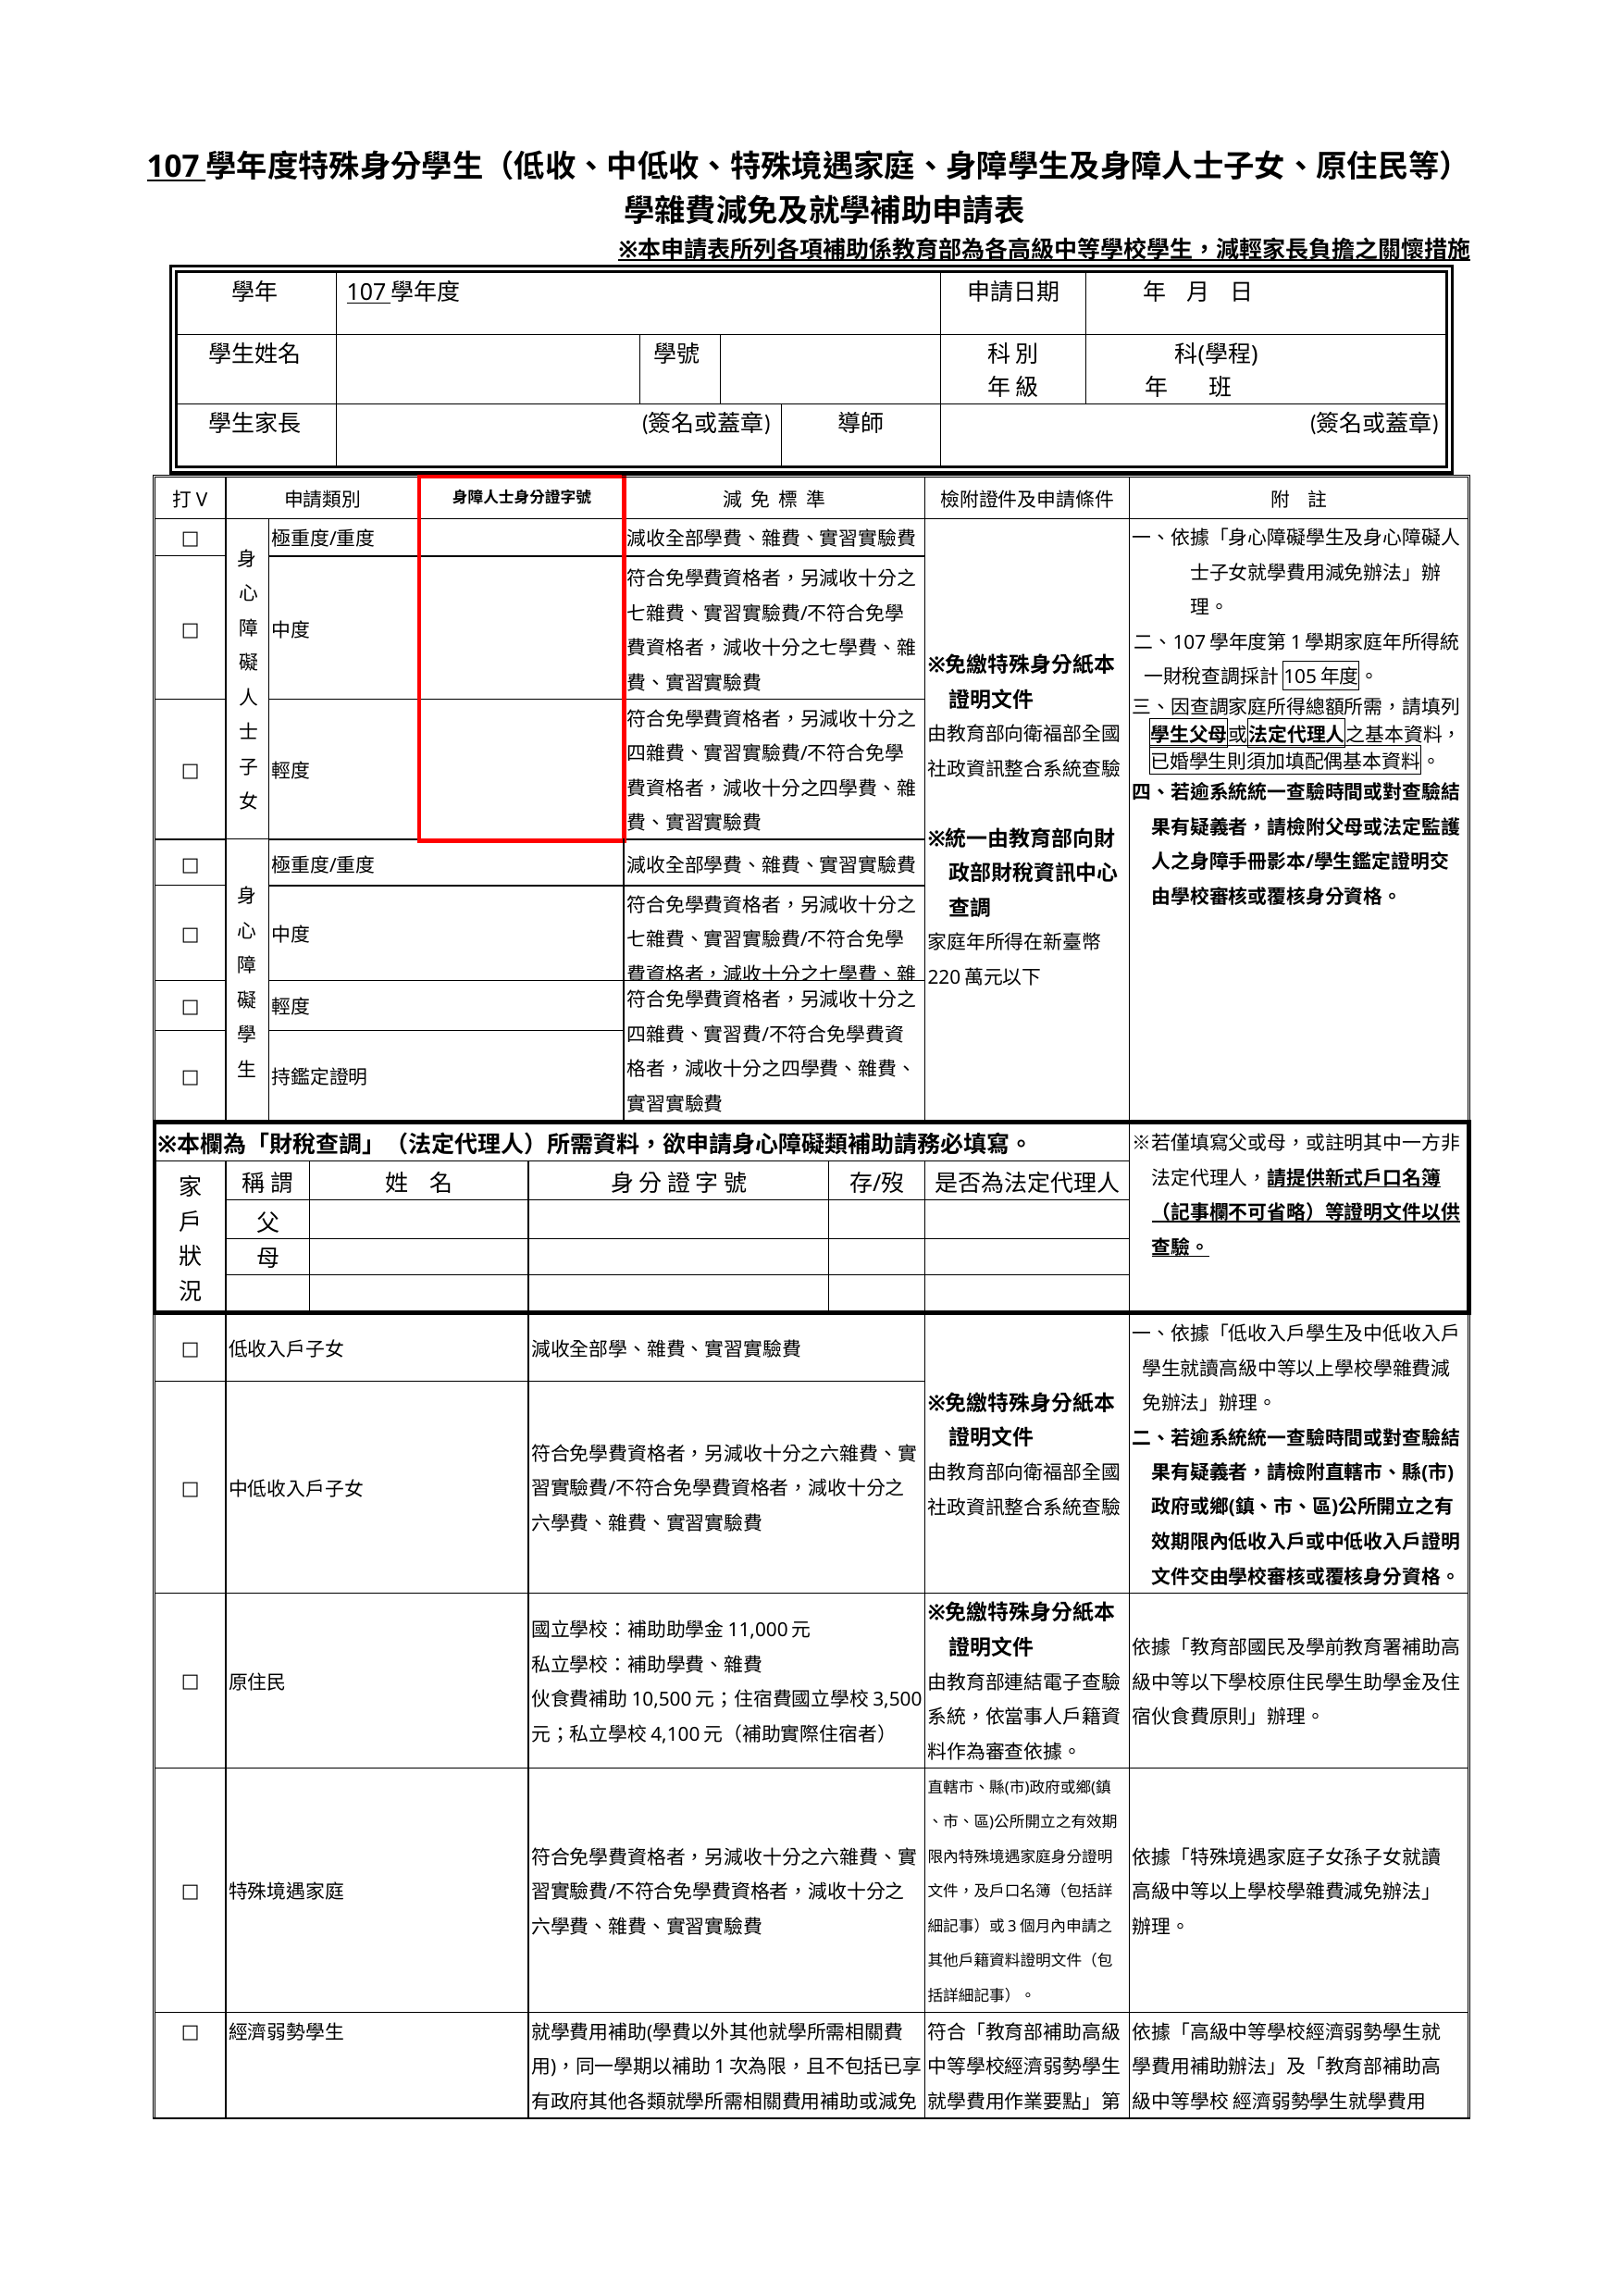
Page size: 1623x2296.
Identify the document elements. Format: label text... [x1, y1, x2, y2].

table_cell ※免繳特殊身分紙本證明文件 由教育部向衛福部全國 社政資訊整合系統查驗 [925, 1315, 1129, 1593]
table_cell [310, 1239, 527, 1274]
table_cell [421, 557, 622, 699]
table_cell □ [155, 1315, 225, 1381]
table_cell [829, 1239, 924, 1274]
table_cell 持鑑定證明 [269, 1031, 623, 1120]
table_cell 是否為法定代理人 [925, 1161, 1129, 1199]
table_cell [529, 1200, 828, 1238]
table_cell [829, 1200, 924, 1238]
table_cell 符合免學費資格者，另減收十分之七雜費、實習實驗費/不符合免學費資格者，減收十分之七學費、雜費、實習實驗費 [626, 557, 924, 699]
table_cell 稱 謂 [227, 1161, 309, 1199]
table_cell □ [155, 2013, 225, 2117]
table_cell 導師 [782, 404, 940, 465]
table_cell 父 [227, 1200, 309, 1238]
table_header 身障人士身分證字號 （父或母或法定代理人） [421, 478, 622, 517]
table_cell 符合免學費資格者，另減收十分之六雜費、實習實驗費/不符合免學費資格者，減收十分之六學費、雜費、實習實驗費 [529, 1769, 924, 2012]
table_header 附 註 [1130, 478, 1468, 517]
table_cell 學生姓名 [178, 335, 336, 403]
table_cell 身 分 證 字 號 [529, 1161, 828, 1199]
table_cell 科 別 年 級 [941, 335, 1085, 403]
table_header 年 月 日 [1086, 267, 1449, 334]
table_cell [529, 1275, 828, 1310]
table_cell 一、依據「低收入戶學生及中低收入戶學生就讀高級中等以上學校學雜費減免辦法」辦理。 二、若逾系統統一查驗時間或對查驗結果有疑義者，請檢附直轄市、縣(市)政府或鄉(鎮、市、區)公所開立之有效期限內低收入戶或中低收入戶證明文件交由學校審核或覆核身分資格。 [1130, 1315, 1468, 1593]
table_cell □ [155, 886, 225, 979]
table_cell □ [155, 1594, 225, 1768]
table_cell [310, 1200, 527, 1238]
table_cell □ [155, 519, 225, 555]
table_cell 原住民 [227, 1594, 527, 1768]
table_cell 極重度/重度 [269, 840, 623, 885]
table_cell 學生家長 [178, 404, 336, 465]
table_header 打V [155, 478, 225, 517]
table_cell [421, 519, 622, 555]
table_cell 科(學程) 年 班 [1086, 335, 1445, 403]
table_cell [721, 335, 940, 403]
table_cell 學號 [640, 335, 720, 403]
table_cell 減收全部學、雜費、實習實驗費 [529, 1315, 924, 1381]
text ※本申請表所列各項補助係教育部為各高級中等學校學生，減輕家長負擔之關懷措施 [146, 230, 1470, 265]
table_cell [829, 1275, 924, 1310]
table_cell 依據「教育部國民及學前教育署補助高級中等以下學校原住民學生助學金及住宿伙食費原則」辦理。 [1130, 1594, 1468, 1768]
table_cell [337, 335, 639, 403]
table_cell □ [155, 1769, 225, 2012]
table_header 檢附證件及申請條件 [925, 478, 1129, 517]
table_cell ※免繳特殊身分紙本證明文件 由教育部向衛福部全國 社政資訊整合系統查驗 ※統一由教育部向財政部財稅資訊中心查調 家庭年所得在新臺幣 220萬元以下 [925, 519, 1129, 1120]
table_cell 姓 名 [310, 1161, 527, 1199]
table_cell 符合免學費資格者，另減收十分之六雜費、實習實驗費/不符合免學費資格者，減收十分之六學費、雜費、實習實驗費 [529, 1382, 924, 1593]
table_cell 直轄市、縣(市)政府或鄉(鎮 、市、區)公所開立之有效期限內特殊境遇家庭身分證明文件，及戶口名簿（包括詳細記事）或3個月內申請之其他戶籍資料證明文件（包括詳細記事）。 [925, 1769, 1129, 2012]
table_cell 存/歿 [829, 1161, 924, 1199]
table_cell [310, 1275, 527, 1310]
text 107學年度特殊身分學生（低收、中低收、特殊境遇家庭、身障學生及身障人士子女、原住民等）學雜費減免及就學補助申請表 [146, 142, 1470, 230]
table_cell 符合免學費資格者，另減收十分之四雜費、實習費/不符合免學費資格者，減收十分之四學費、雜費、實習實驗費 [625, 981, 924, 1120]
table_cell 中度 [269, 887, 623, 979]
table_header 107學年度 [337, 273, 940, 334]
table_header 申請類別 [227, 478, 417, 517]
table_cell [421, 700, 622, 838]
table_cell 中低收入戶子女 [227, 1382, 527, 1593]
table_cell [529, 2013, 924, 2117]
table_cell (簽名或蓋章) [941, 404, 1445, 465]
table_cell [1130, 2013, 1468, 2117]
table_cell 一、依據「身心障礙學生及身心障礙人士子女就學費用減免辦法」辦理。 二、107學年度第1學期家庭年所得統一財稅查調採計105年度。 三、因查調家庭所得總額所需，請填列學生父母或法定代理人之基本資料，已婚學生則須加填配偶基本資料。 四、若逾系統統一查驗時間或對查驗結果有疑義者，請檢附父母或法定監護人之身障手冊影本/學生鑑定證明交由學校審核或覆核身分資格。 [1130, 519, 1468, 1120]
table_cell □ [155, 700, 225, 838]
table_cell □ [155, 981, 225, 1030]
table_cell ※本欄為「財稅查調」（法定代理人）所需資料，欲申請身心障礙類補助請務必填寫。 [156, 1124, 1129, 1160]
table_cell 家 戶 狀 況 [156, 1161, 225, 1310]
table_cell [925, 1275, 1129, 1310]
table_cell 減收全部學費、雜費、實習實驗費 [625, 840, 924, 885]
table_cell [925, 2013, 1129, 2117]
table_cell 符合免學費資格者，另減收十分之四雜費、實習實驗費/不符合免學費資格者，減收十分之四學費、雜費、實習實驗費 [626, 700, 924, 838]
table_cell [925, 1200, 1129, 1238]
table_cell 極重度/重度 [269, 519, 417, 555]
table_cell (簽名或蓋章) [337, 404, 781, 465]
table_cell 輕度 [269, 981, 623, 1030]
table_cell 特殊境遇家庭 [227, 1769, 527, 2012]
table_header 學年 [174, 267, 336, 334]
table_cell [529, 1239, 828, 1274]
table_cell 低收入戶子女 [227, 1315, 527, 1381]
table_header 減 免 標 準 [626, 478, 924, 517]
table_cell 身心障礙人士子女 [227, 519, 268, 838]
table_cell 中度 [269, 557, 417, 699]
table_cell ※若僅填寫父或母，或註明其中一方非法定代理人，請提供新式戶口名簿（記事欄不可省略）等證明文件以供查驗。 [1130, 1124, 1467, 1310]
table_cell □ [155, 556, 225, 699]
table_cell 經濟弱勢學生 [227, 2013, 527, 2117]
table_cell ※免繳特殊身分紙本證明文件 由教育部連結電子查驗系統，依當事人戶籍資料作為審查依據。 [925, 1594, 1129, 1768]
table_cell □ [155, 1382, 225, 1593]
table_cell 身心障礙學生 [227, 839, 268, 1120]
table_cell 母 [227, 1239, 309, 1274]
table_cell □ [155, 1031, 225, 1120]
table_cell 國立學校：補助助學金11,000元 私立學校：補助學費、雜費 伙食費補助10,500元；住宿費國立學校3,500元；私立學校4,100元（補助實際住宿者） [529, 1594, 924, 1768]
table_cell 輕度 [269, 700, 417, 838]
table_cell [227, 1275, 309, 1310]
table_cell 減收全部學費、雜費、實習實驗費 [626, 519, 924, 555]
table_header 申請日期 [941, 273, 1085, 334]
table_cell 符合免學費資格者，另減收十分之七雜費、實習實驗費/不符合免學費資格者，減收十分之七學費、雜費、實習實驗費 [625, 887, 924, 979]
table_cell 依據「特殊境遇家庭子女孫子女就讀 高級中等以上學校學雜費減免辦法」 辦理。 [1130, 1769, 1468, 2012]
table_cell [925, 1239, 1129, 1274]
table_cell □ [155, 840, 225, 885]
